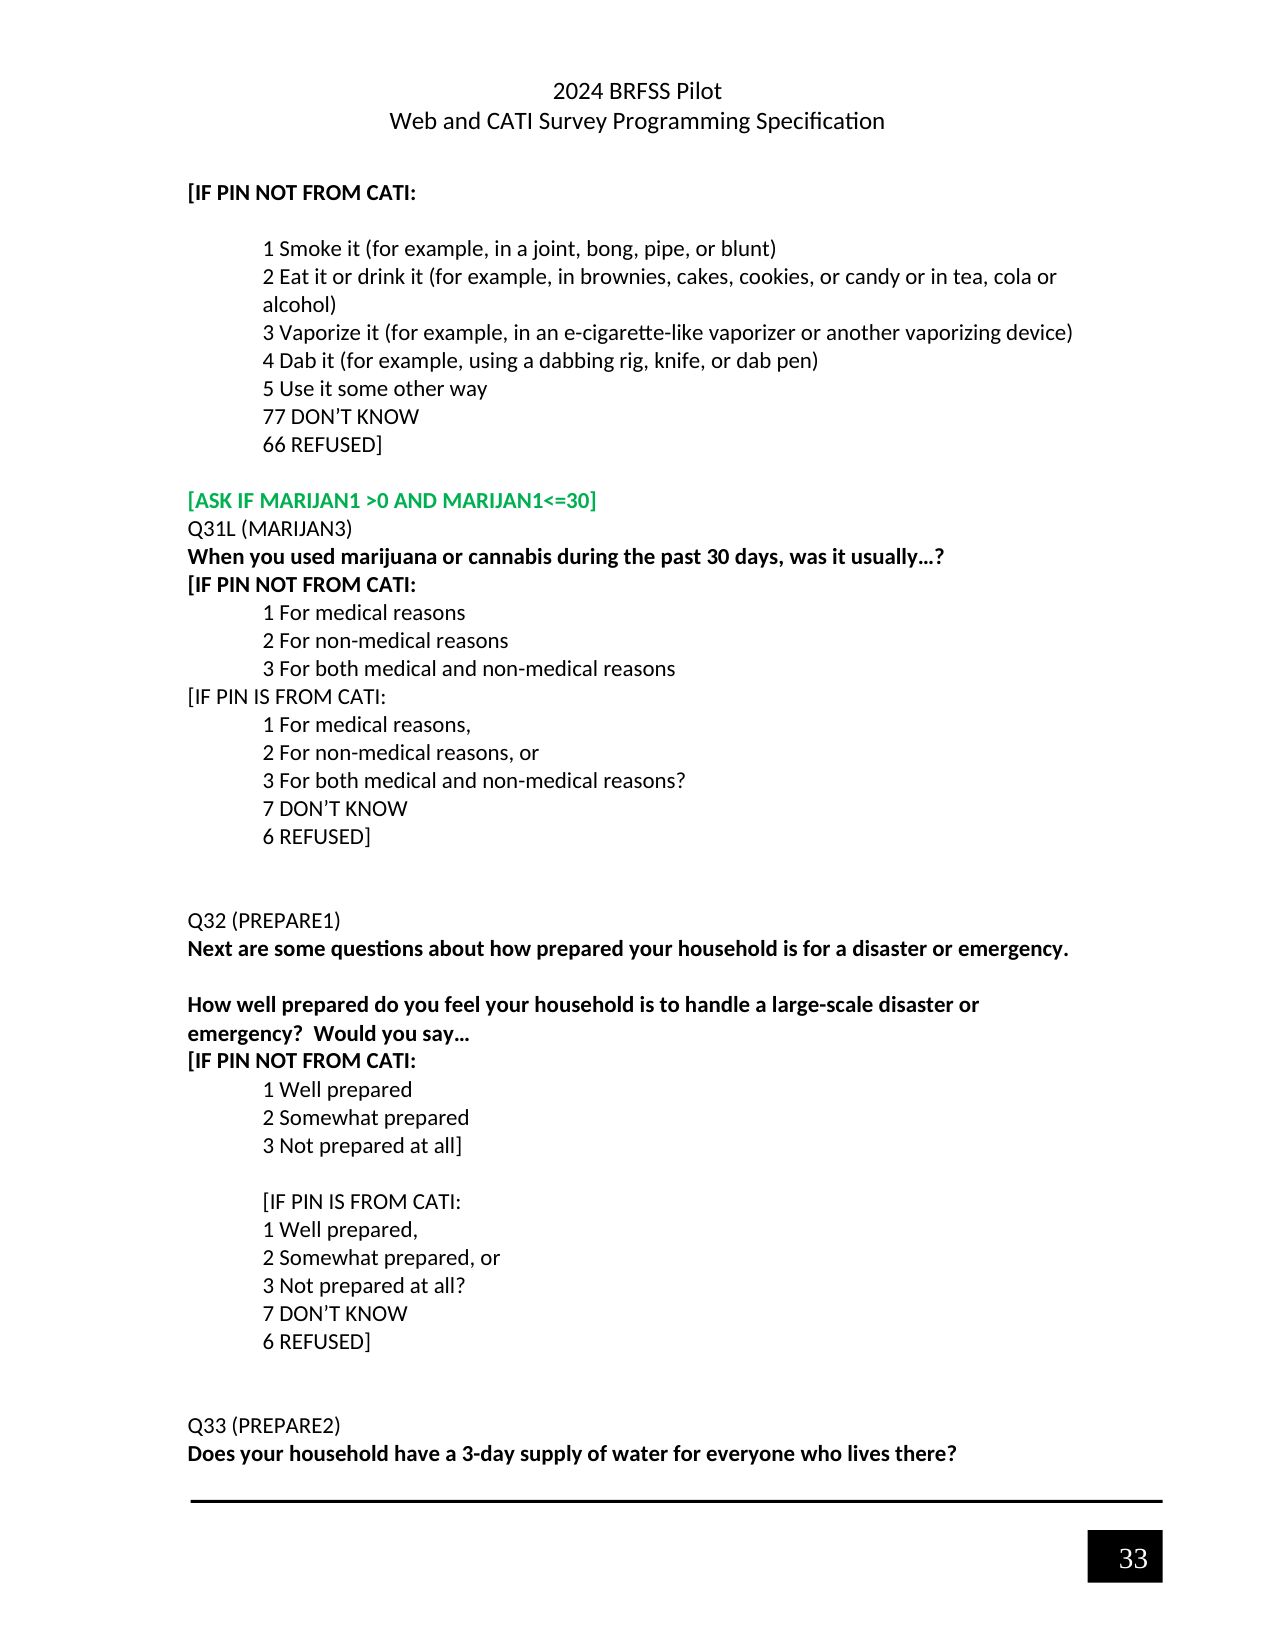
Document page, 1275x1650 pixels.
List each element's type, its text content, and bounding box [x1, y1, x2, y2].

text 7 DON’T KNOW [262, 794, 1087, 822]
text When you used marijuana or cannabis during the past 30 days, was it usually…? [187, 542, 1087, 570]
text Does your household have a 3-day supply of water for everyone who lives there? [187, 1439, 1087, 1467]
text Next are some questions about how prepared your household is for a disaster or emergency. [187, 934, 1087, 963]
text 3 Vaporize it (for example, in an e-cigarette-like vaporizer or another vaporizing device) [262, 318, 1087, 346]
text 4 Dab it (for example, using a dabbing rig, knife, or dab pen) [262, 346, 1087, 374]
text 2 Somewhat prepared [262, 1103, 1087, 1131]
text 77 DON’T KNOW [262, 402, 1087, 430]
text 3 For both medical and non-medical reasons? [262, 766, 1087, 794]
text 6 REFUSED] [262, 1327, 1087, 1355]
text [IF PIN NOT FROM CATI: [187, 178, 1087, 206]
text 3 Not prepared at all? [262, 1271, 1087, 1299]
text How well prepared do you feel your household is to handle a large-scale disaster or emergency? Would you say… [187, 991, 1087, 1047]
text [IF PIN IS FROM CATI: [262, 1187, 1087, 1215]
text 1 For medical reasons [262, 598, 1087, 626]
text Q33 (PREPARE2) [187, 1411, 1087, 1439]
text 1 Well prepared, [262, 1215, 1087, 1243]
text Q32 (PREPARE1) [187, 907, 1087, 934]
text 1 Smoke it (for example, in a joint, bong, pipe, or blunt) [262, 234, 1087, 262]
text 1 For medical reasons, [262, 710, 1087, 738]
text 2 Somewhat prepared, or [262, 1243, 1087, 1271]
text [IF PIN NOT FROM CATI: [187, 1047, 1087, 1075]
text 5 Use it some other way [262, 374, 1087, 402]
text 2 Eat it or drink it (for example, in brownies, cakes, cookies, or candy or in tea, cola or alcohol) [262, 262, 1087, 318]
text 6 REFUSED] [262, 822, 1087, 851]
text [ASK IF MARIJAN1 >0 AND MARIJAN1<=30] [187, 486, 1087, 514]
text 1 Well prepared [262, 1075, 1087, 1103]
text [IF PIN NOT FROM CATI: [187, 570, 1087, 598]
text 3 Not prepared at all] [262, 1131, 1087, 1159]
text 7 DON’T KNOW [262, 1299, 1087, 1327]
text 66 REFUSED] [262, 430, 1087, 458]
text [IF PIN IS FROM CATI: [187, 682, 1087, 710]
text 2 For non-medical reasons [262, 626, 1087, 654]
text 2 For non-medical reasons, or [262, 738, 1087, 766]
text 3 For both medical and non-medical reasons [262, 654, 1087, 682]
text Q31L (MARIJAN3) [187, 514, 1087, 542]
